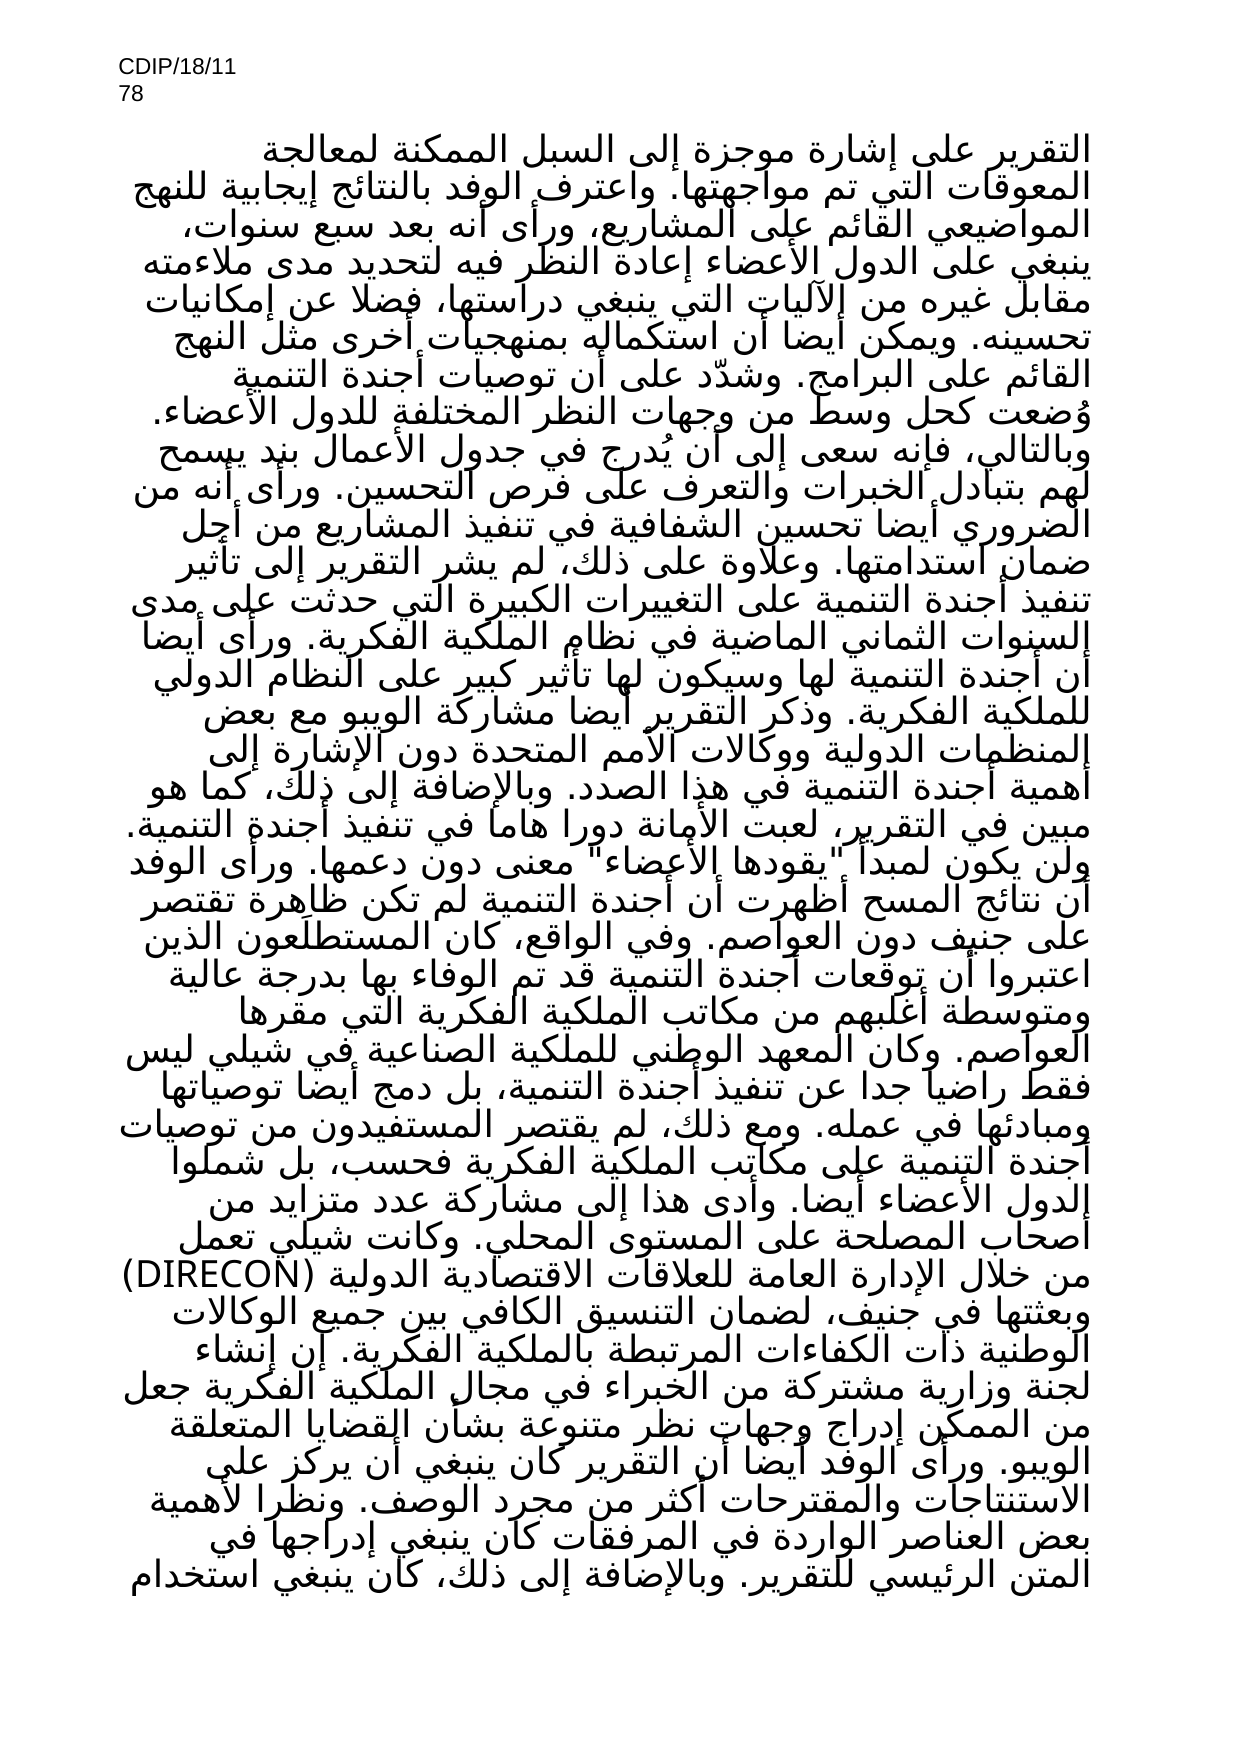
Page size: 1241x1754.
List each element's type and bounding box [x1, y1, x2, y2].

text [118, 132, 1092, 1595]
